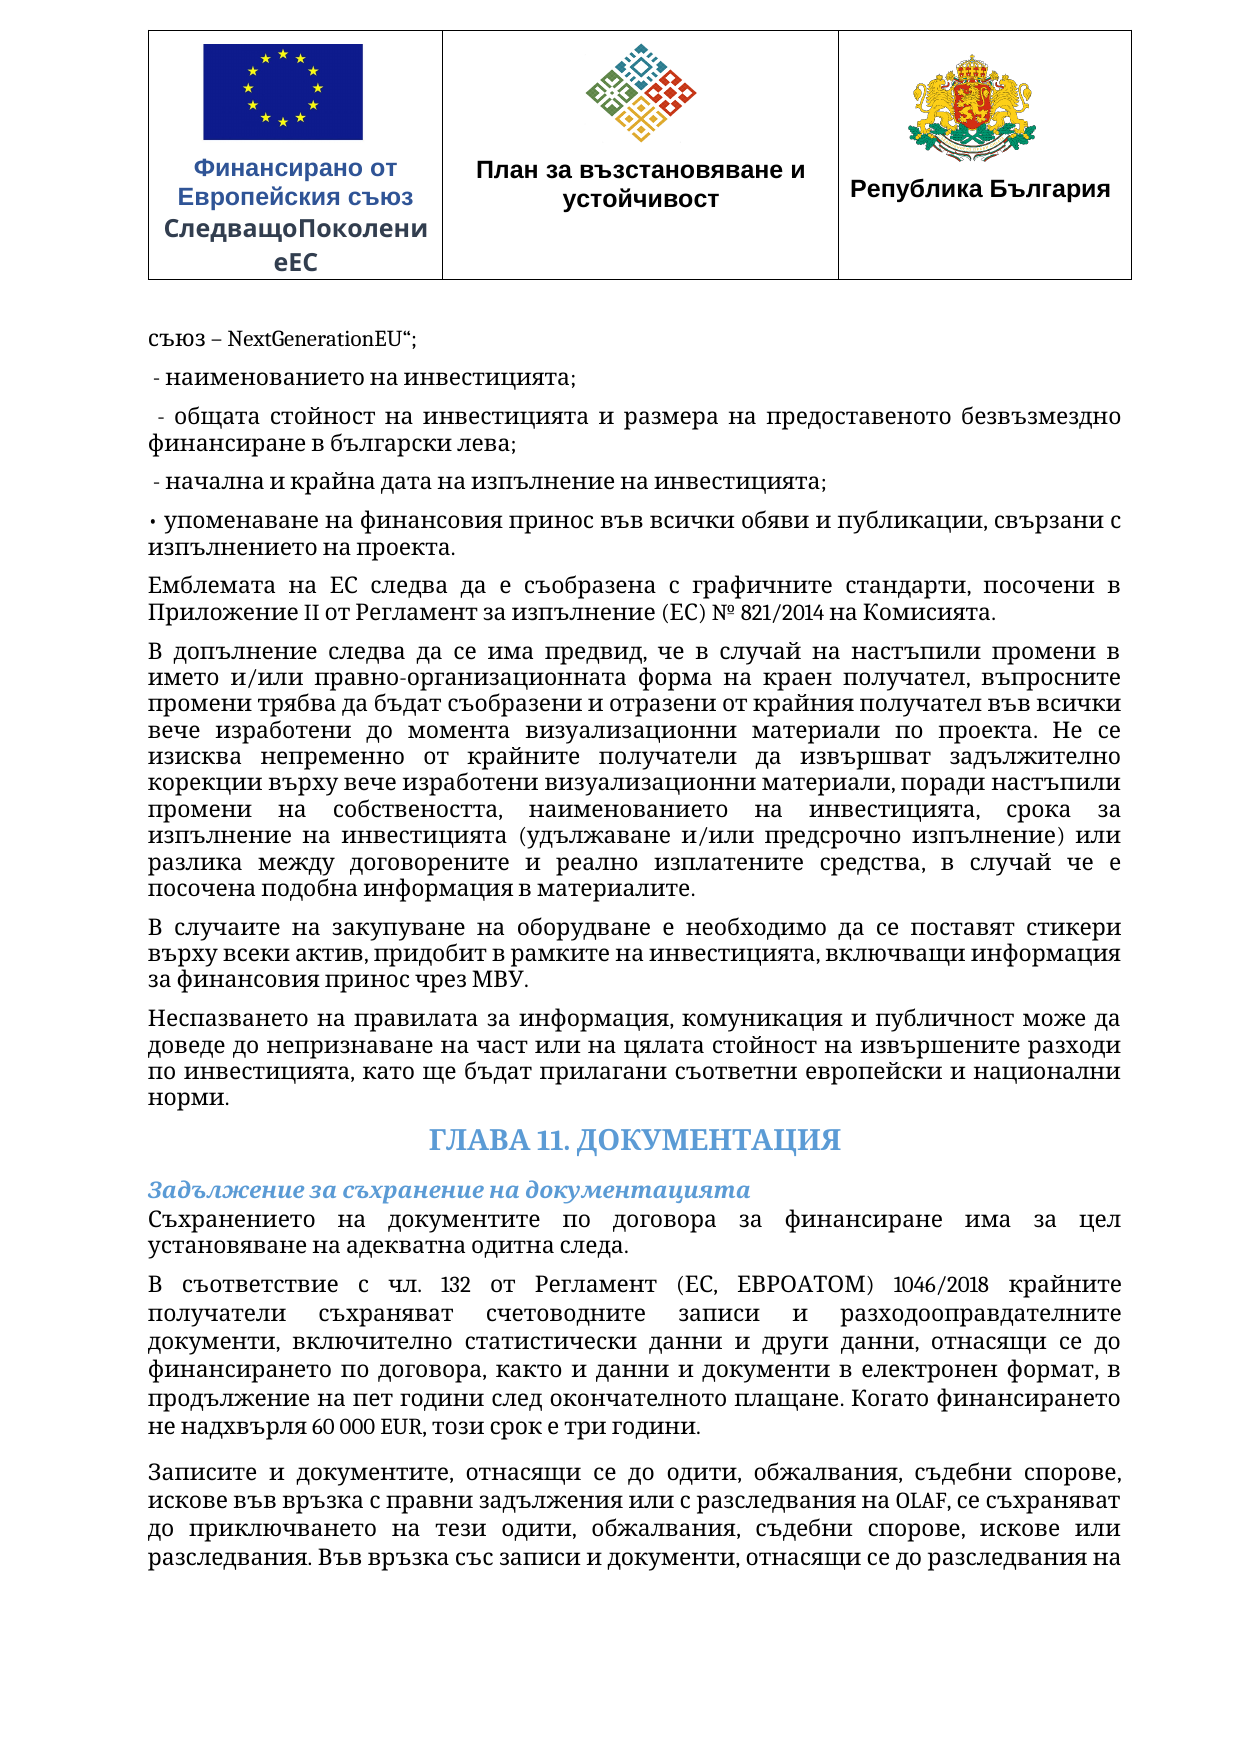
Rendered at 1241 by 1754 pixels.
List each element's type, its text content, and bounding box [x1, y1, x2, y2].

text - начална и крайна дата на изпълнение на инвестицията; [148, 469, 1122, 496]
text • упоменаване на финансовия принос във всички обяви и публикации, свързани с изпълнението на проекта. [148, 508, 1122, 561]
picture [907, 53, 1037, 162]
text Емблемата на ЕС следва да е съобразена с графичните стандарти, посочени в Приложение II от Регламент за изпълнение (ЕС) № 821/2014 на Комисията. [148, 573, 1122, 626]
subtitle Задължение за съхранение на документацията [148, 1178, 1122, 1205]
text Неспазването на правилата за информация, комуникация и публичност може да доведе до непризнаване на част или на цялата стойност на извършените разходи по инвестицията, като ще бъдат прилагани съответни европейски и национални норми. [148, 1006, 1122, 1111]
text В допълнение следва да се има предвид, че в случай на настъпили промени в името и/или правно-организационната форма на краен получател, въпросните промени трябва да бъдат съобразени и отразени от крайния получател във всички вече изработени до момента визуализационни материали по проекта. Не се изисква непременно от крайните получатели да извършват задължително корекции върху вече изработени визуализационни материали, поради настъпили промени на собствеността, наименованието на инвестицията, срока за изпълнение на инвестицията (удължаване и/или предсрочно изпълнение) или разлика между договорените и реално изплатените средства, в случай че е посочена подобна информация в материалите. [148, 638, 1122, 902]
text В съответствие с чл. 132 от Регламент (ЕС, ЕВРОАТОМ) 1046/2018 крайните получатели съхраняват счетоводните записи и разходооправдателните документи, включително статистически данни и други данни, отнасящи се до финансирането по договора, както и данни и документи в електронен формат, в продължение на пет години след окончателното плащане. Когато финансирането не надхвърля 60 000 EUR, този срок е три години. [148, 1272, 1122, 1441]
text - подходящо указание за финансирането, например „финансирано от Европейския съюз – NextGenerationEU“; [148, 326, 1122, 353]
text - общата стойност на инвестицията и размера на предоставеното безвъзмездно финансиране в български лева; [148, 404, 1122, 457]
text Съхранението на документите по договора за финансиране има за цел установяване на адекватна одитна следа. [148, 1207, 1122, 1259]
picture [584, 43, 698, 143]
text - наименованието на инвестицията; [148, 365, 1122, 391]
text В случаите на закупуване на оборудване е необходимо да се поставят стикери върху всеки актив, придобит в рамките на инвестицията, включващи информация за финансовия принос чрез МВУ. [148, 914, 1122, 993]
subtitle ГЛАВА 11. ДОКУМЕНТАЦИЯ [148, 1124, 1122, 1157]
picture [200, 44, 366, 143]
